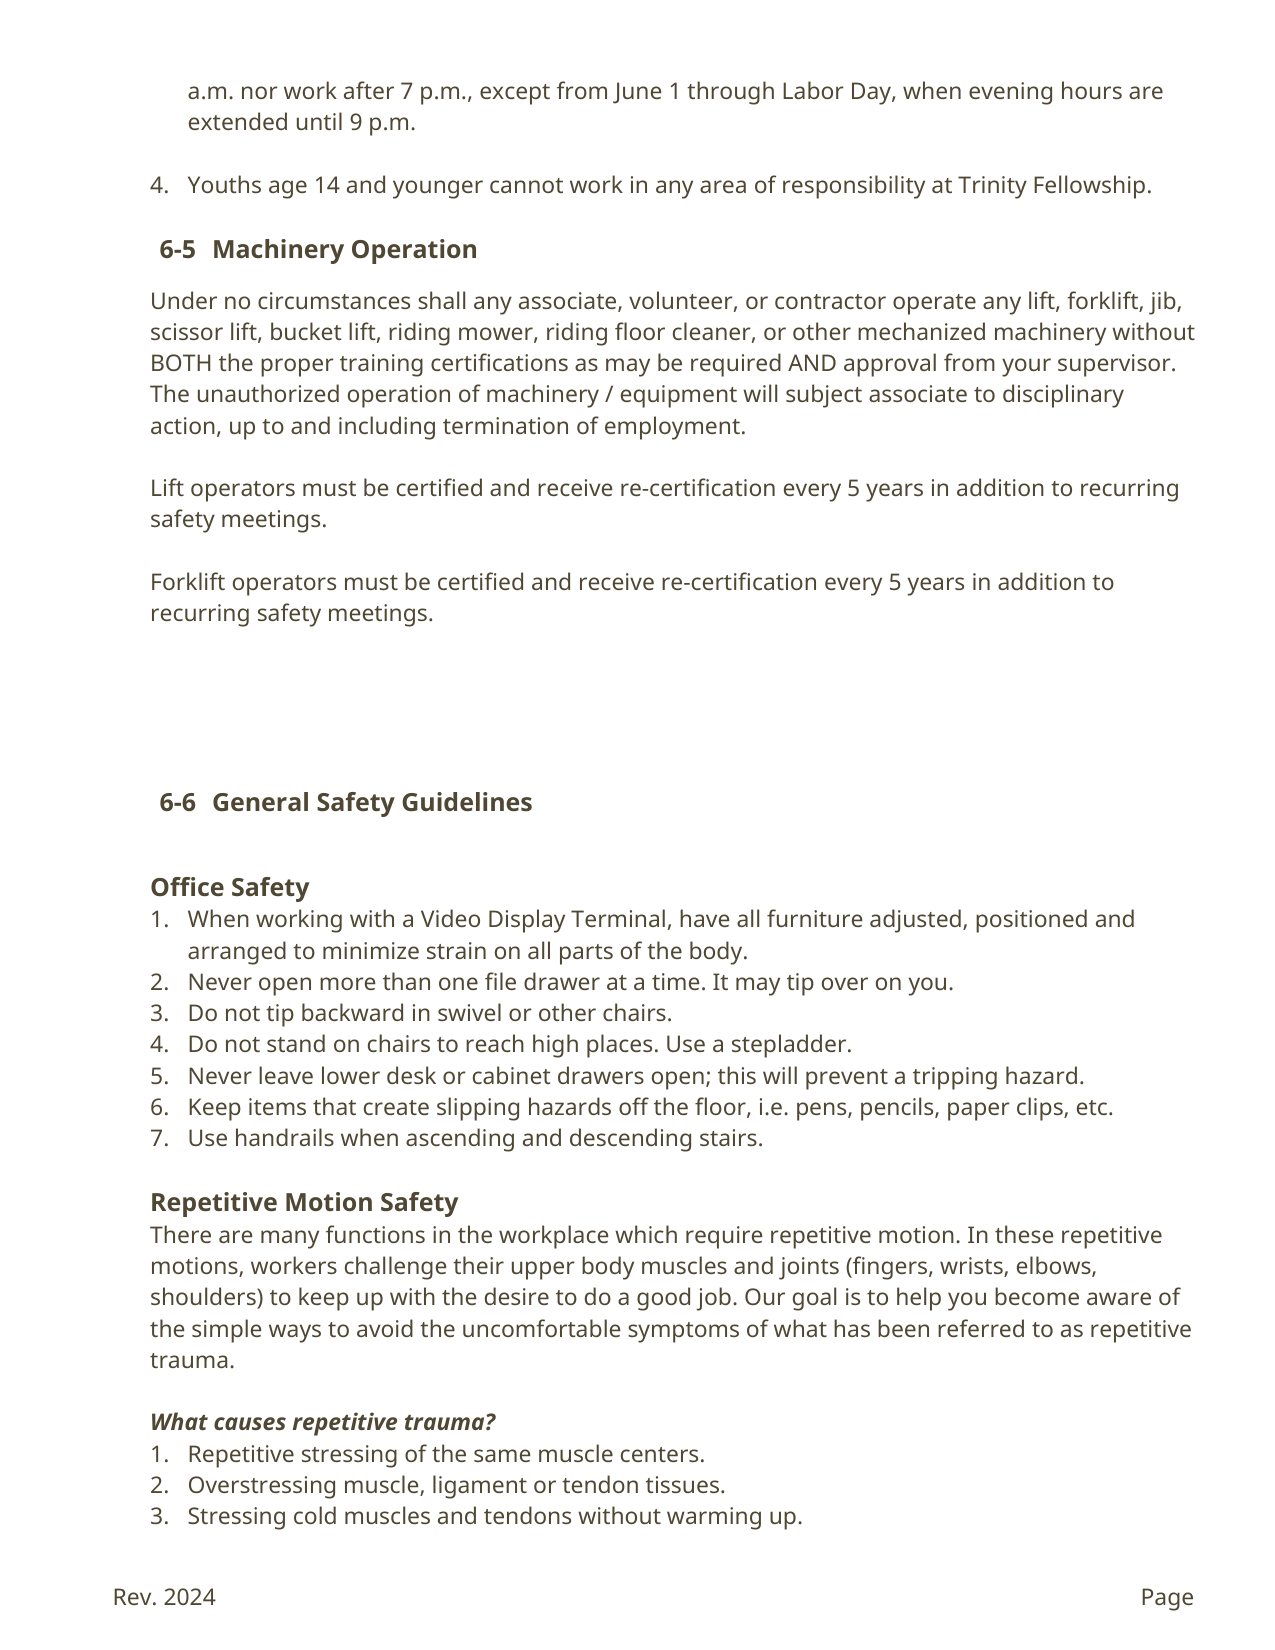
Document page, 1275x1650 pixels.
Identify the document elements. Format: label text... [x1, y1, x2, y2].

list Youths age 14 and younger cannot work in any area of responsibility at Trinity Fellowship. [150, 169, 1200, 200]
text Lift operators must be certified and receive re-certification every 5 years in addition to recurring safety meetings. [150, 472, 1200, 535]
list Overstressing muscle, ligament or tendon tissues. [150, 1469, 1200, 1500]
text There are many functions in the workplace which require repetitive motion. In these repetitive motions, workers challenge their upper body muscles and joints (fingers, wrists, elbows, shoulders) to keep up with the desire to do a good job. Our goal is to help you become aware of the simple ways to avoid the uncomfortable symptoms of what has been referred to as repetitive trauma. [150, 1219, 1200, 1375]
text Office Safety [150, 869, 1200, 903]
list When working with a Video Display Terminal, have all furniture adjusted, positioned and arranged to minimize strain on all parts of the body. [150, 903, 1200, 966]
list Never open more than one file drawer at a time. It may tip over on you. [150, 966, 1200, 997]
list Never leave lower desk or cabinet drawers open; this will prevent a tripping hazard. [150, 1060, 1200, 1091]
list Use handrails when ascending and descending stairs. [150, 1122, 1200, 1153]
text What causes repetitive trauma? [150, 1406, 1200, 1437]
list Do not stand on chairs to reach high places. Use a stepladder. [150, 1028, 1200, 1060]
list Stressing cold muscles and tendons without warming up. [150, 1500, 1200, 1531]
subtitle Machinery Operation [159, 231, 1200, 265]
text Under no circumstances shall any associate, volunteer, or contractor operate any lift, forklift, jib, scissor lift, bucket lift, riding mower, riding floor cleaner, or other mechanized machinery without BOTH the proper training certifications as may be required AND approval from your supervisor. The unauthorized operation of machinery / equipment will subject associate to disciplinary action, up to and including termination of employment. [150, 285, 1200, 441]
list Repetitive stressing of the same muscle centers. [150, 1437, 1200, 1469]
list Keep items that create slipping hazards off the floor, i.e. pens, pencils, paper clips, etc. [150, 1091, 1200, 1122]
text Forklift operators must be certified and receive re-certification every 5 years in addition to recurring safety meetings. [150, 566, 1200, 628]
text Repetitive Motion Safety [150, 1185, 1200, 1219]
subtitle General Safety Guidelines [159, 785, 1200, 819]
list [150, 75, 1200, 137]
list Do not tip backward in swivel or other chairs. [150, 997, 1200, 1028]
